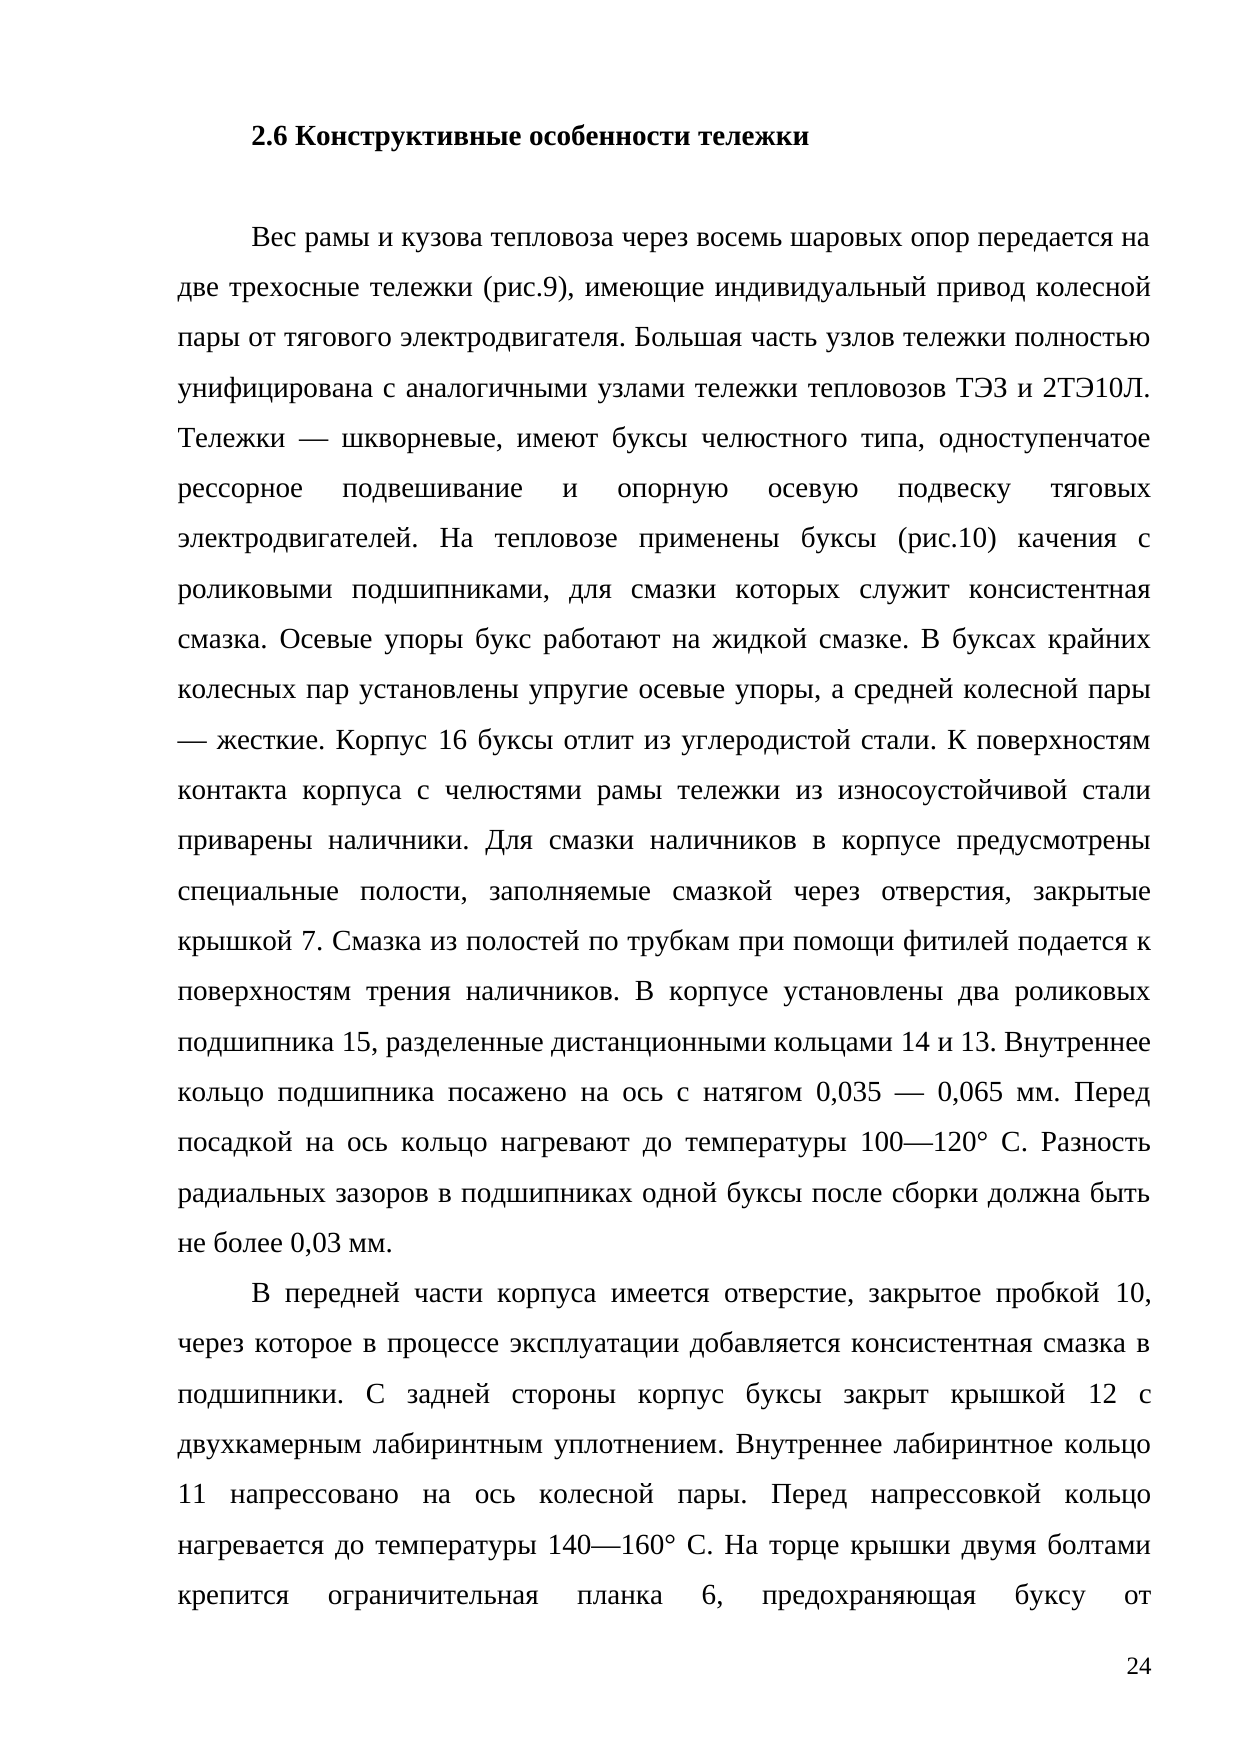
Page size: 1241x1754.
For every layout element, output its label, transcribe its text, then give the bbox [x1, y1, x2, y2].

text 2.6 Конструктивные особенности тележки [177, 118, 1152, 152]
text Вес рамы и кузова тепловоза через восемь шаровых опор передается на две трехосные тележки (рис.9), имеющие индивидуальный привод колесной пары от тягового электродвигателя. Большая часть узлов тележки полностью унифицирована с аналогичными узлами тележки тепловозов ТЭЗ и 2ТЭ10Л. Тележки — шкворневые, имеют буксы челюстного типа, одноступенчатое рессорное подвешивание и опорную осевую подвеску тяговых электродвигателей. На тепловозе применены буксы (рис.10) качения с роликовыми подшипниками, для смазки которых служит консистентная смазка. Осевые упоры букс работают на жидкой смазке. В буксах крайних колесных пар установлены упругие осевые упоры, а средней колесной пары — жесткие. Корпус 16 буксы отлит из углеродистой стали. К поверхностям контакта корпуса с челюстями рамы тележки из износоустойчивой стали приварены наличники. Для смазки наличников в корпусе предусмотрены специальные полости, заполняемые смазкой через отверстия, закрытые крышкой 7. Смазка из полостей по трубкам при помощи фитилей подается к поверхностям трения наличников. В корпусе установлены два роликовых подшипника 15, разделенные дистанционными кольцами 14 и 13. Внутреннее кольцо подшипника посажено на ось с натягом 0,035 — . Перед посадкой на ось кольцо нагревают до температуры 100—120° С. Разность радиальных зазоров в подшипниках одной буксы после сборки должна быть не более . [177, 219, 1152, 1258]
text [177, 1275, 1152, 1611]
